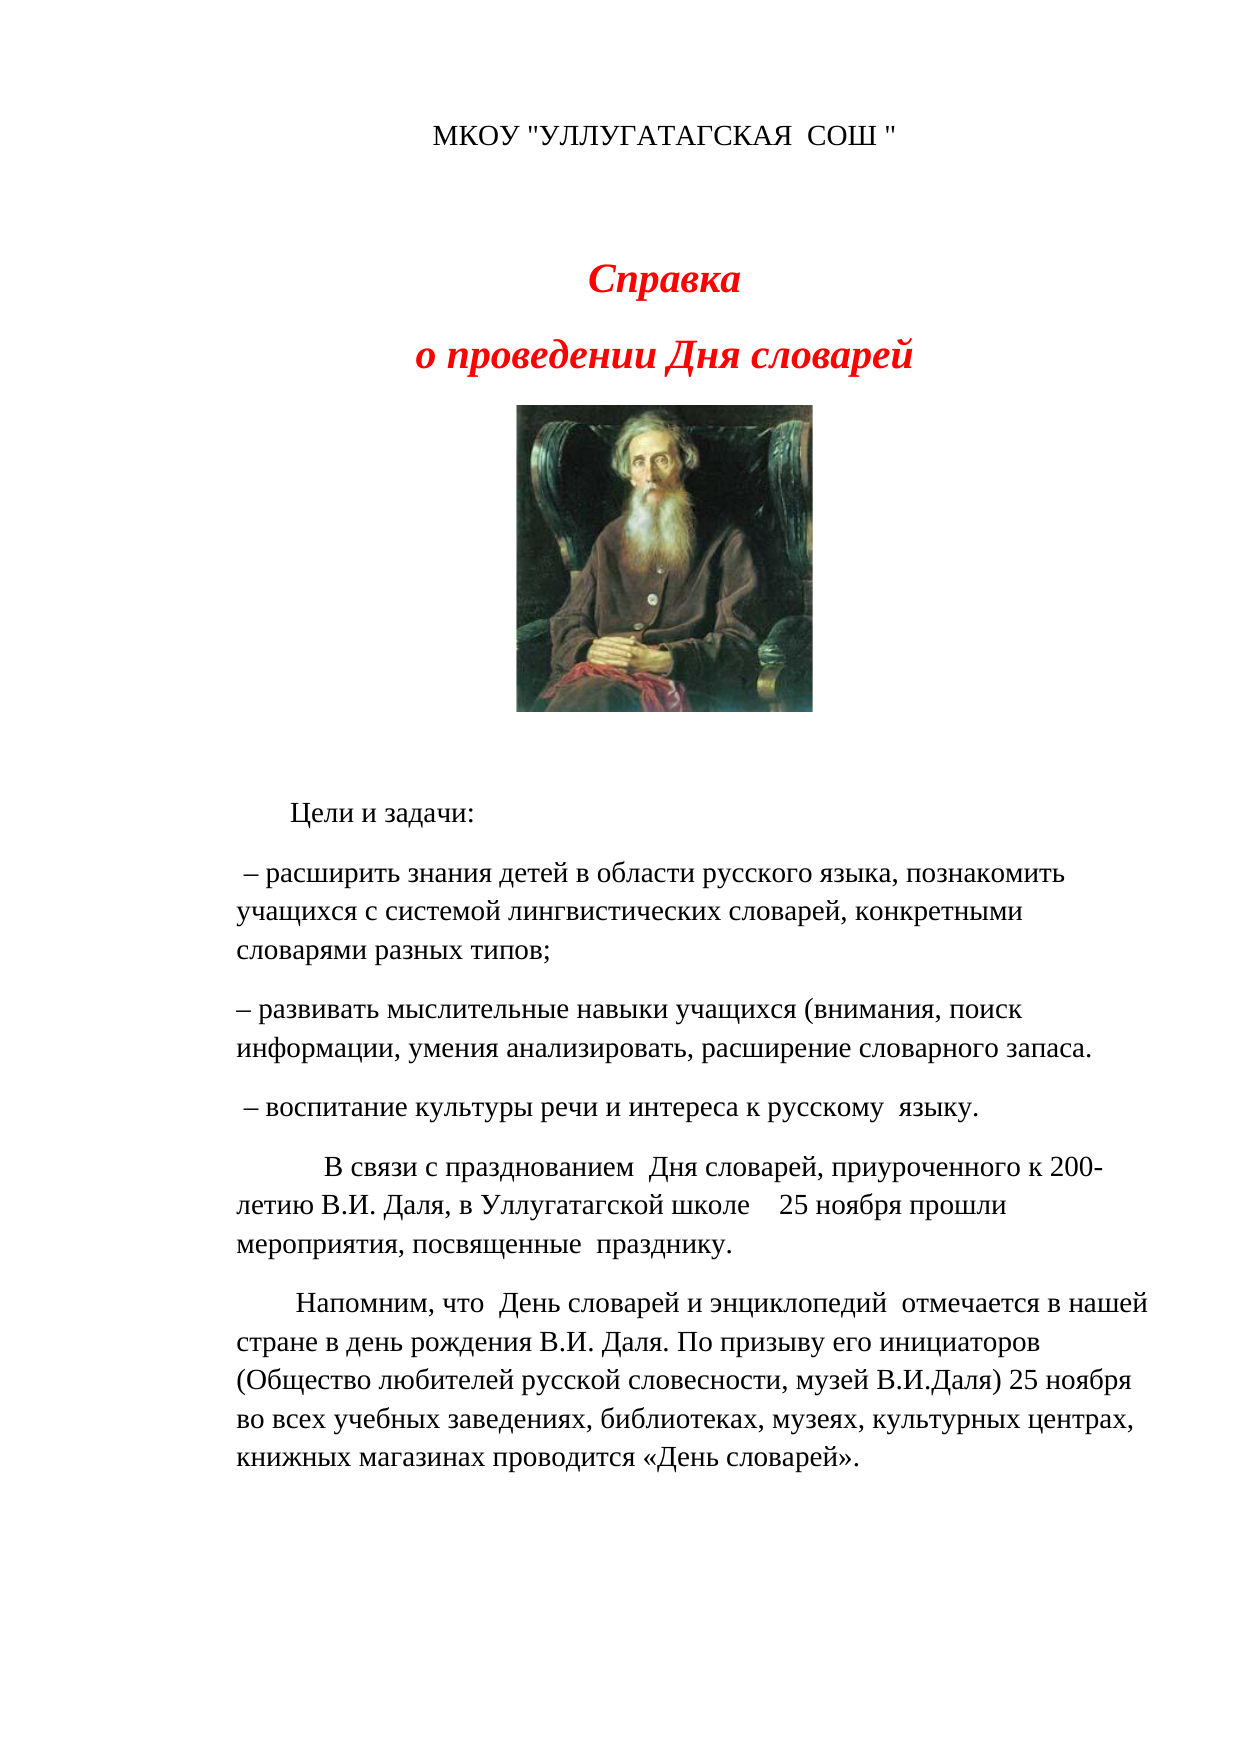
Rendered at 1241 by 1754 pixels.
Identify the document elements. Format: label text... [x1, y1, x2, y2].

text Цели и задачи: [236, 796, 1152, 829]
picture [516, 405, 813, 712]
text – развивать мыслительные навыки учащихся (внимания, поиск информации, умения анализировать, расширение словарного запаса. [236, 991, 1152, 1063]
text Справка [177, 253, 1152, 301]
text – воспитание культуры речи и интереса к русскому языку. [236, 1089, 1152, 1123]
text В связи с празднованием Дня словарей, приуроченного к 200-летию В.И. Даля, в Уллугатагской школе 25 ноября прошли мероприятия, посвященные празднику. [236, 1149, 1152, 1259]
text Напомним, что День словарей и энциклопедий отмечается в нашей стране в день рождения В.И. Даля. По призыву его инициаторов (Общество любителей русской словесности, музей В.И.Даля) 25 ноября во всех учебных заведениях, библиотеках, музеях, культурных центрах, книжных магазинах проводится «День словарей». [236, 1285, 1152, 1473]
text МКОУ "УЛЛУГАТАГСКАЯ СОШ " [177, 118, 1152, 152]
text – расширить знания детей в области русского языка, познакомить учащихся с системой лингвистических словарей, конкретными словарями разных типов; [236, 855, 1152, 966]
text о проведении Дня словарей [177, 329, 1152, 377]
